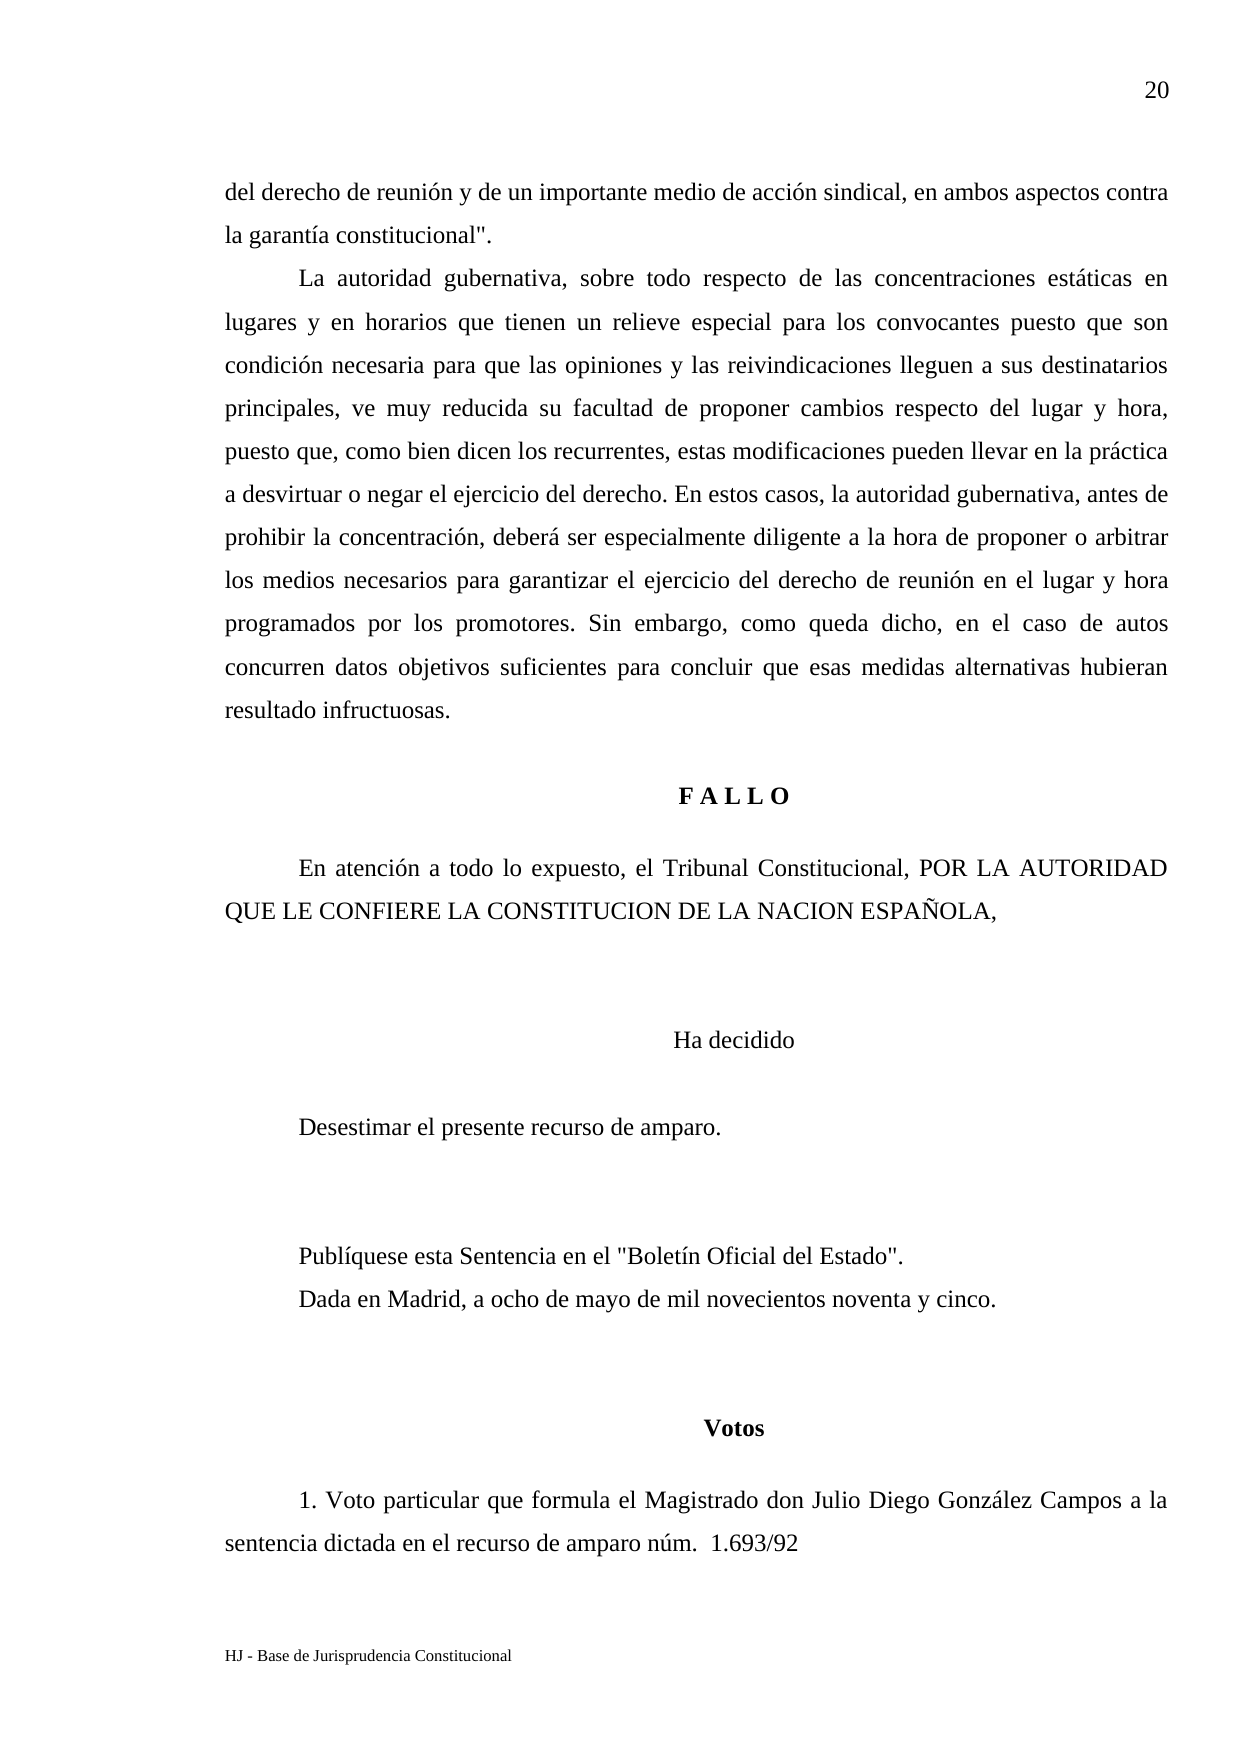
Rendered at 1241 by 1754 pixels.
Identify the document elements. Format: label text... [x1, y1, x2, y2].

text Ha decidido [224, 1025, 1169, 1054]
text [224, 177, 1169, 249]
text 1. Voto particular que formula el Magistrado don Julio Diego González Campos a la sentencia dictada en el recurso de amparo núm. 1.693/92 [224, 1485, 1169, 1557]
subtitle Votos [224, 1413, 1169, 1442]
text Dada en Madrid, a ocho de mayo de mil novecientos noventa y cinco. [224, 1284, 1169, 1313]
subtitle F A L L O [224, 781, 1169, 810]
text Desestimar el presente recurso de amparo. [224, 1112, 1169, 1140]
text Publíquese esta Sentencia en el "Boletín Oficial del Estado". [224, 1241, 1169, 1270]
text En atención a todo lo expuesto, el Tribunal Constitucional, POR LA AUTORIDAD QUE LE CONFIERE LA CONSTITUCION DE LA NACION ESPAÑOLA, [224, 853, 1169, 925]
text La autoridad gubernativa, sobre todo respecto de las concentraciones estáticas en lugares y en horarios que tienen un relieve especial para los convocantes puesto que son condición necesaria para que las opiniones y las reivindicaciones lleguen a sus destinatarios principales, ve muy reducida su facultad de proponer cambios respecto del lugar y hora, puesto que, como bien dicen los recurrentes, estas modificaciones pueden llevar en la práctica a desvirtuar o negar el ejercicio del derecho. En estos casos, la autoridad gubernativa, antes de prohibir la concentración, deberá ser especialmente diligente a la hora de proponer o arbitrar los medios necesarios para garantizar el ejercicio del derecho de reunión en el lugar y hora programados por los promotores. Sin embargo, como queda dicho, en el caso de autos concurren datos objetivos suficientes para concluir que esas medidas alternativas hubieran resultado infructuosas. [224, 263, 1169, 723]
